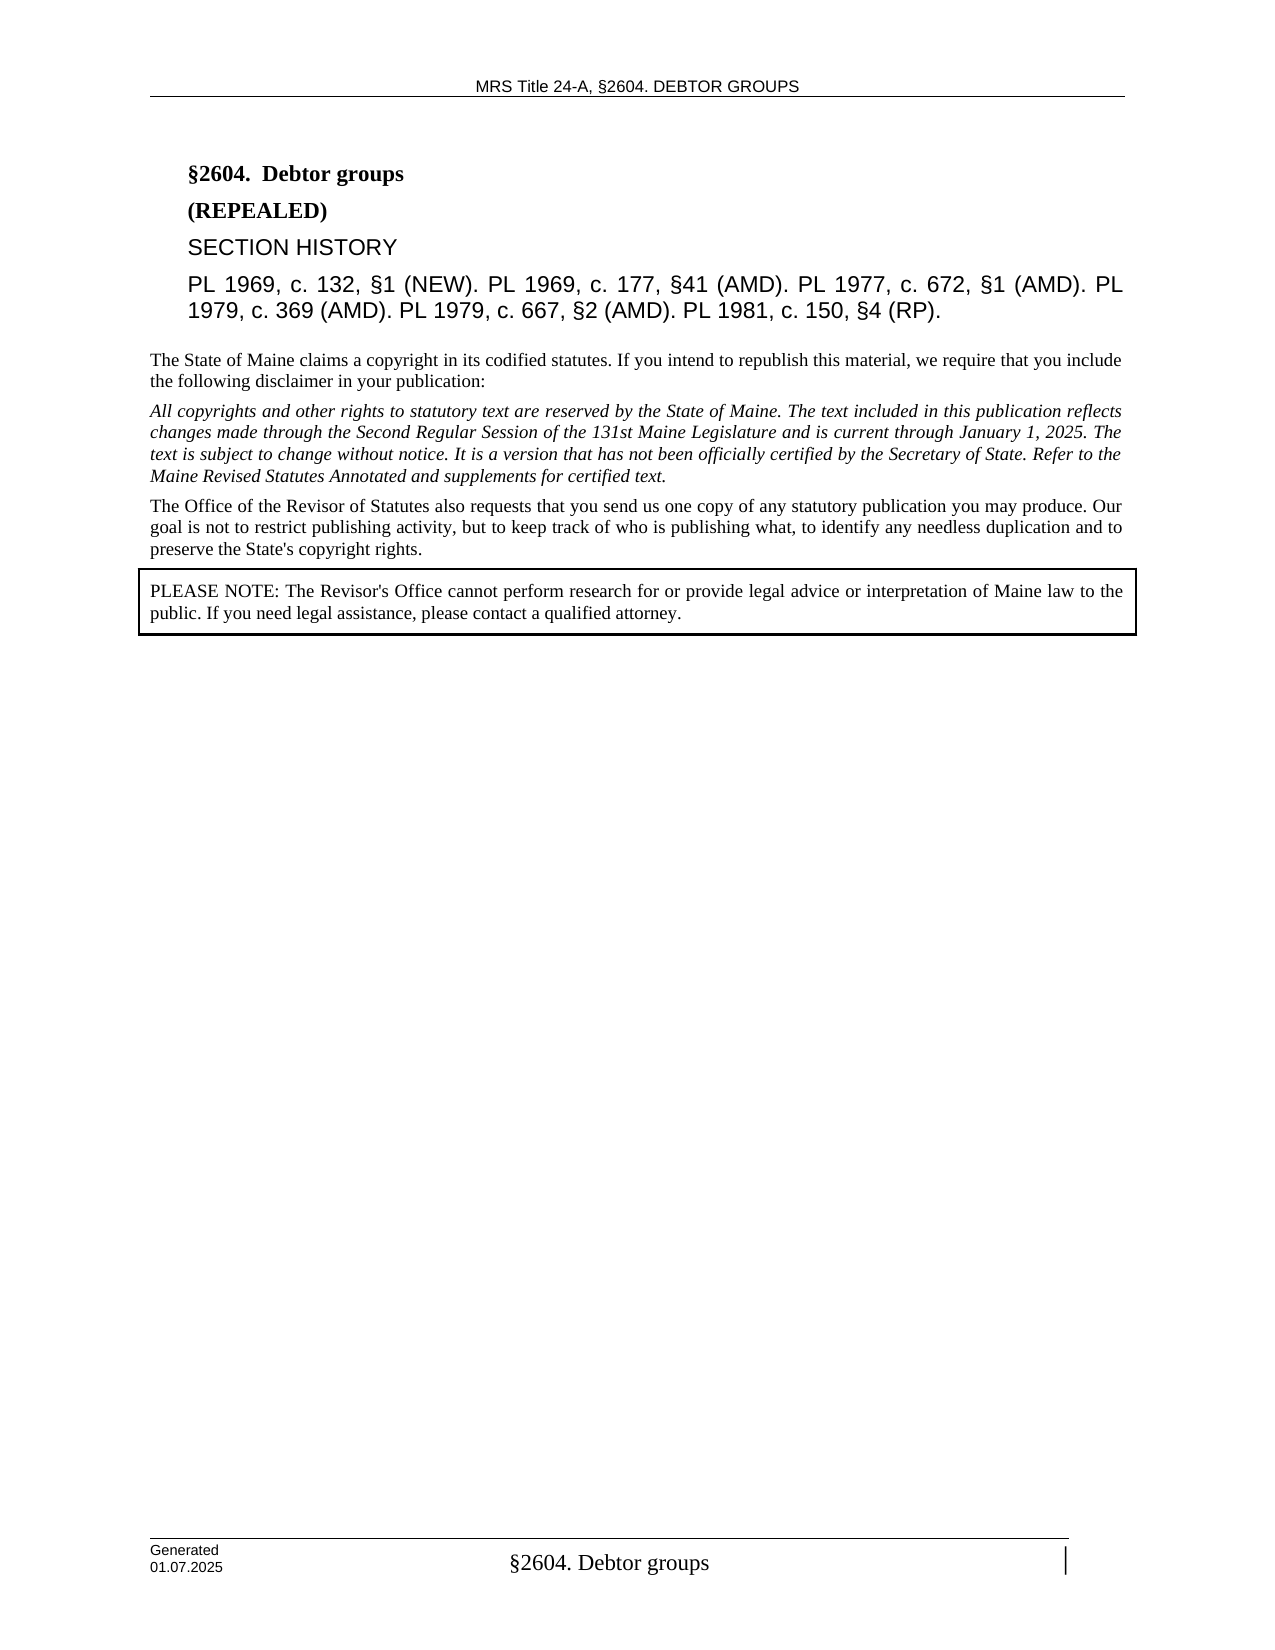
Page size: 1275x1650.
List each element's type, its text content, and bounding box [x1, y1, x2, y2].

text The State of Maine claims a copyright in its codified statutes. If you intend to republish this material, we require that you include the following disclaimer in your publication: [150, 348, 1125, 392]
text PL 1969, c. 132, §1 (NEW). PL 1969, c. 177, §41 (AMD). PL 1977, c. 672, §1 (AMD). PL 1979, c. 369 (AMD). PL 1979, c. 667, §2 (AMD). PL 1981, c. 150, §4 (RP). [187, 271, 1125, 323]
text All copyrights and other rights to statutory text are reserved by the State of Maine. The text included in this publication reflects changes made through the Second Regular Session of the 131st Maine Legislature and is current through January 1, 2025 . The text is subject to change without notice. It is a version that has not been officially certified by the Secretary of State. Refer to the Maine Revised Statutes Annotated and supplements for certified text. [150, 400, 1125, 486]
text §2604. Debtor groups [187, 160, 1125, 187]
text The Office of the Revisor of Statutes also requests that you send us one copy of any statutory publication you may produce. Our goal is not to restrict publishing activity, but to keep track of who is publishing what, to identify any needless duplication and to preserve the State's copyright rights. [150, 494, 1125, 559]
text (REPEALED) [187, 197, 1125, 223]
text PLEASE NOTE: The Revisor's Office cannot perform research for or provide legal advice or interpretation of Maine law to the public. If you need legal assistance, please contact a qualified attorney. [140, 570, 1135, 633]
text SECTION HISTORY [187, 234, 1125, 260]
